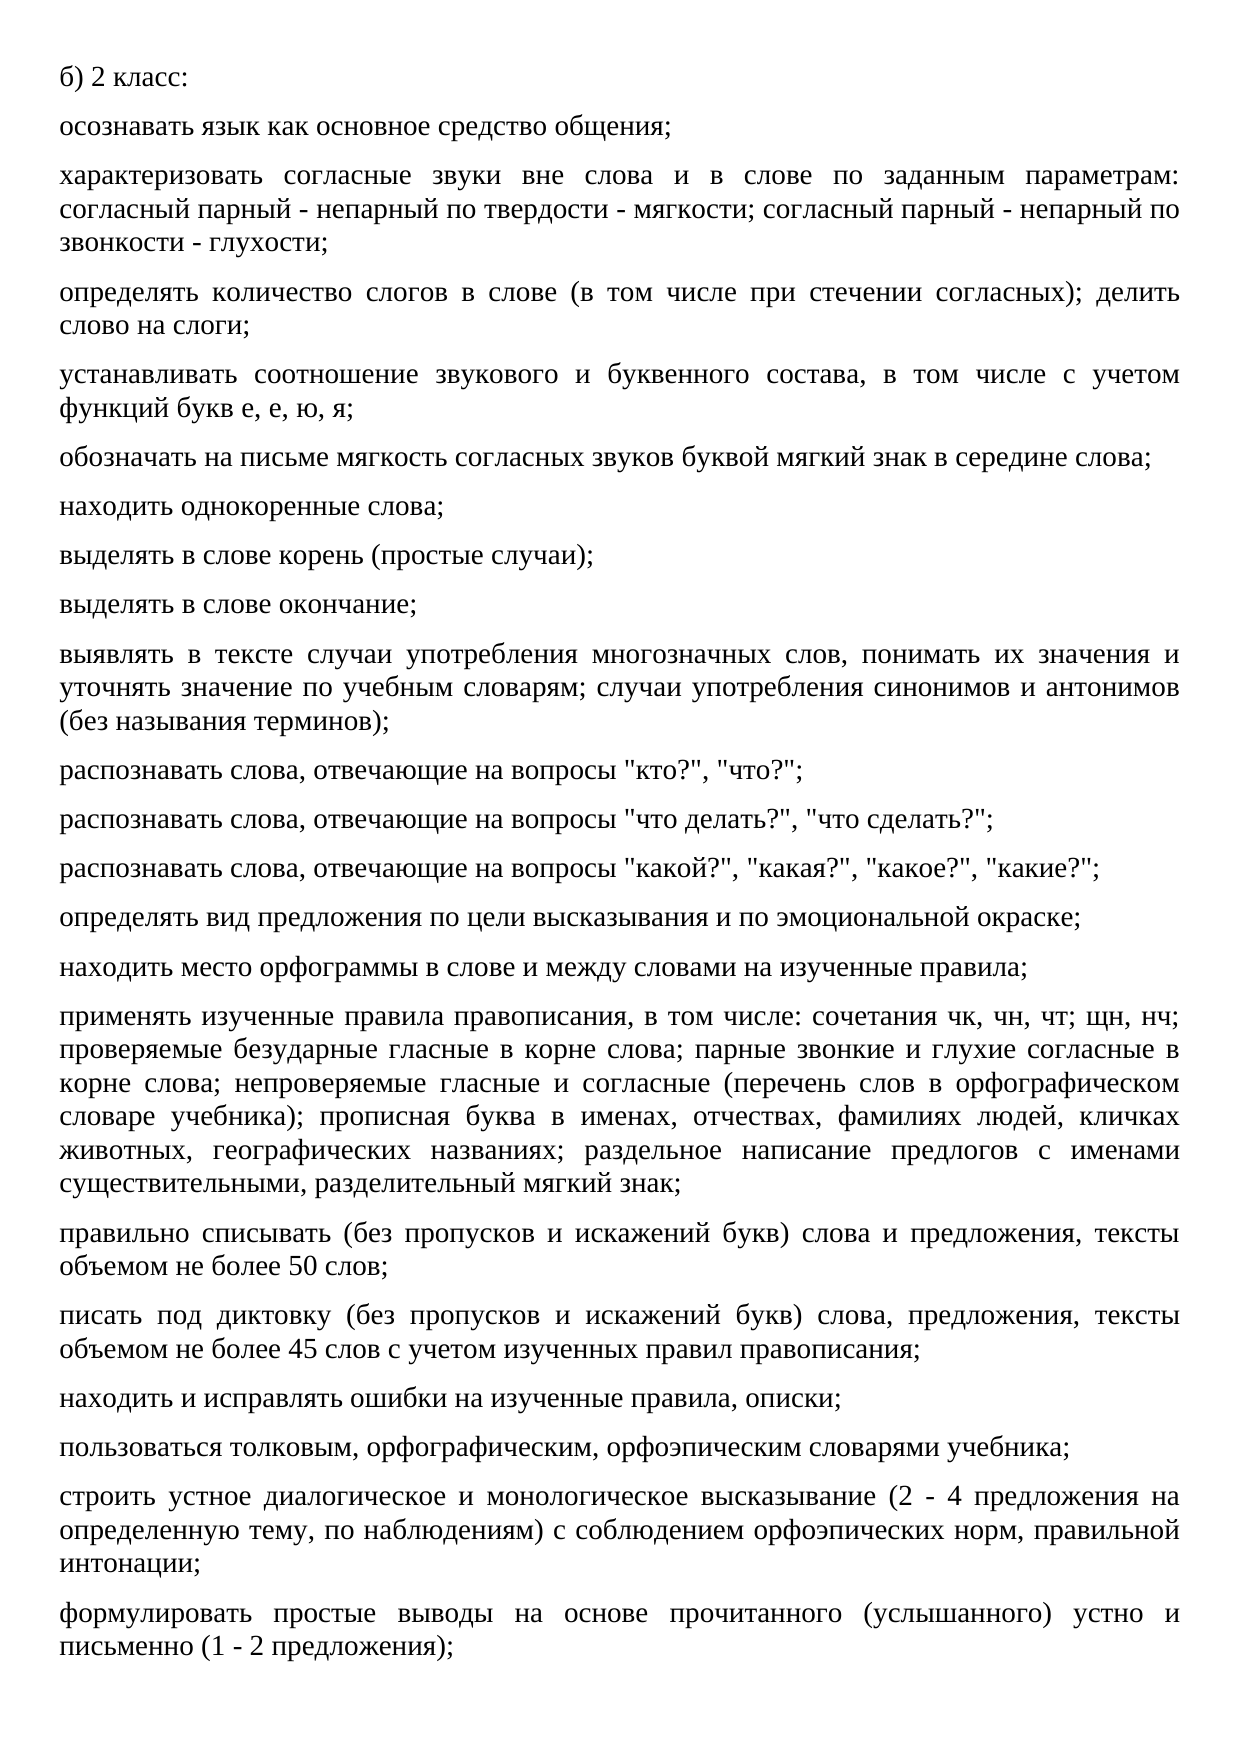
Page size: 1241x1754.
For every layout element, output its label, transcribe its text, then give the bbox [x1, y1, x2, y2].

text находить однокоренные слова; [59, 488, 1181, 522]
text правильно списывать (без пропусков и искажений букв) слова и предложения, тексты объемом не более 50 слов; [59, 1215, 1181, 1282]
text находить и исправлять ошибки на изученные правила, описки; [59, 1380, 1181, 1414]
text определять количество слогов в слове (в том числе при стечении согласных); делить слово на слоги; [59, 274, 1181, 341]
text находить место орфограммы в слове и между словами на изученные правила; [59, 949, 1181, 982]
text распознавать слова, отвечающие на вопросы "кто?", "что?"; [59, 752, 1181, 786]
text характеризовать согласные звуки вне слова и в слове по заданным параметрам: согласный парный - непарный по твердости - мягкости; согласный парный - непарный по звонкости - глухости; [59, 157, 1181, 258]
text устанавливать соотношение звукового и буквенного состава, в том числе с учетом функций букв е, е, ю, я; [59, 356, 1181, 423]
text б) 2 класс: [59, 59, 1181, 93]
text выявлять в тексте случаи употребления многозначных слов, понимать их значения и уточнять значение по учебным словарям; случаи употребления синонимов и антонимов (без называния терминов); [59, 636, 1181, 736]
text писать под диктовку (без пропусков и искажений букв) слова, предложения, тексты объемом не более 45 слов с учетом изученных правил правописания; [59, 1297, 1181, 1364]
text выделять в слове корень (простые случаи); [59, 537, 1181, 571]
text пользоваться толковым, орфографическим, орфоэпическим словарями учебника; [59, 1429, 1181, 1463]
text осознавать язык как основное средство общения; [59, 108, 1181, 142]
text выделять в слове окончание; [59, 587, 1181, 620]
text формулировать простые выводы на основе прочитанного (услышанного) устно и письменно (1 - 2 предложения); [59, 1595, 1181, 1662]
text обозначать на письме мягкость согласных звуков буквой мягкий знак в середине слова; [59, 439, 1181, 473]
text распознавать слова, отвечающие на вопросы "что делать?", "что сделать?"; [59, 801, 1181, 835]
text применять изученные правила правописания, в том числе: сочетания чк, чн, чт; щн, нч; проверяемые безударные гласные в корне слова; парные звонкие и глухие согласные в корне слова; непроверяемые гласные и согласные (перечень слов в орфографическом словаре учебника); прописная буква в именах, отчествах, фамилиях людей, кличках животных, географических названиях; раздельное написание предлогов с именами существительными, разделительный мягкий знак; [59, 998, 1181, 1199]
text распознавать слова, отвечающие на вопросы "какой?", "какая?", "какое?", "какие?"; [59, 850, 1181, 884]
text строить устное диалогическое и монологическое высказывание (2 - 4 предложения на определенную тему, по наблюдениям) с соблюдением орфоэпических норм, правильной интонации; [59, 1478, 1181, 1579]
text определять вид предложения по цели высказывания и по эмоциональной окраске; [59, 899, 1181, 933]
